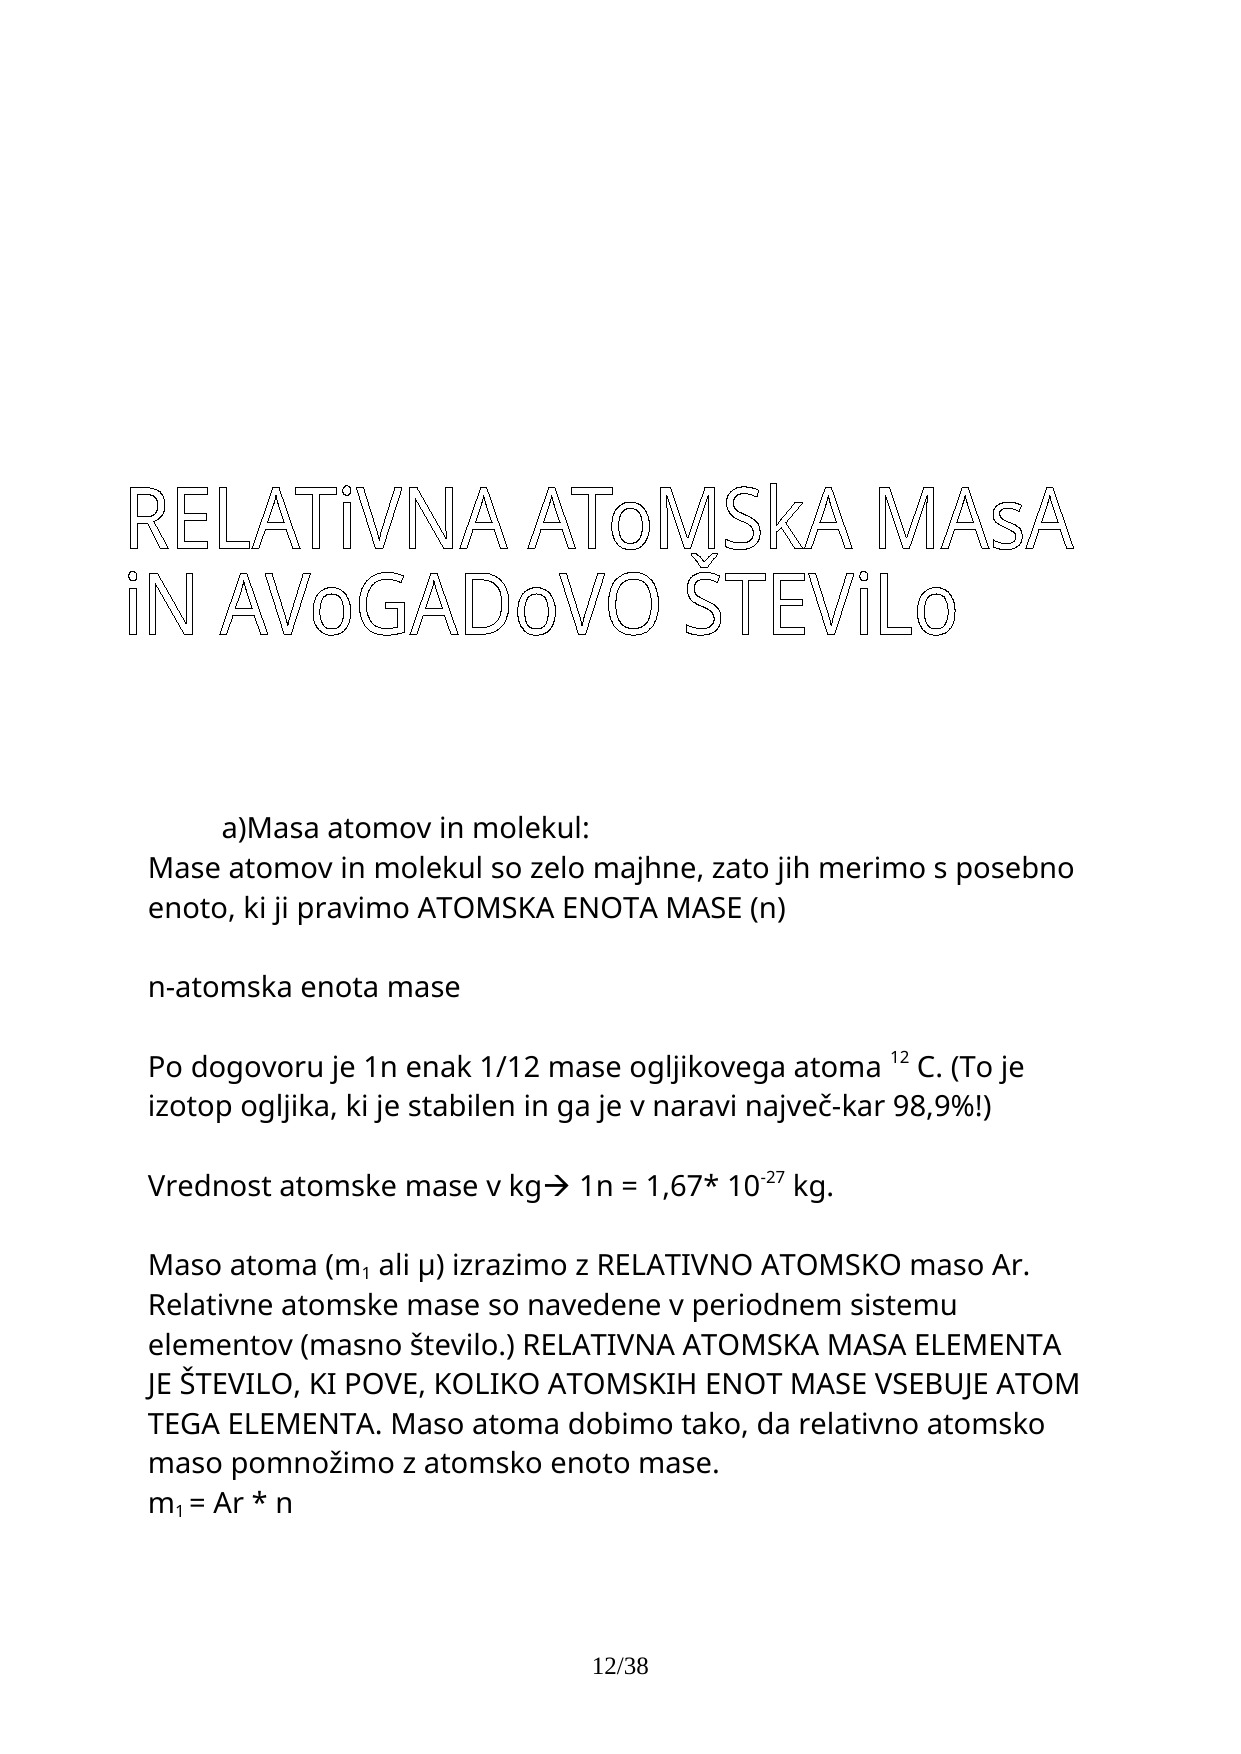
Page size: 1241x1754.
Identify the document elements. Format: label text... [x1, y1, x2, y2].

text Po dogovoru je 1n enak 1/12 mase ogljikovega atoma . (To je izotop ogljika, ki je stabilen in ga je v naravi največ-kar 98,9%!) [148, 1046, 1093, 1125]
text Mase atomov in molekul so zelo majhne, zato jih merimo s posebno enoto, ki ji pravimo ATOMSKA ENOTA MASE (n) [148, 847, 1093, 927]
text a)Masa atomov in molekul: [148, 808, 1093, 847]
text Maso atoma (m1 ali μ) izrazimo z RELATIVNO ATOMSKO maso Ar. Relativne atomske mase so navedene v periodnem sistemu elementov (masno število.) RELATIVNA ATOMSKA MASA ELEMENTA JE ŠTEVILO, KI POVE, KOLIKO ATOMSKIH ENOT MASE VSEBUJE ATOM TEGA ELEMENTA. Maso atoma dobimo tako, da relativno atomsko maso pomnožimo z atomsko enoto mase. [148, 1244, 1093, 1482]
text m1 = Ar * n [148, 1482, 1093, 1522]
text Vrednost atomske mase v kg 1n = 1,67* 10-. [148, 1165, 1093, 1205]
text n-atomska enota mase [148, 967, 1093, 1006]
